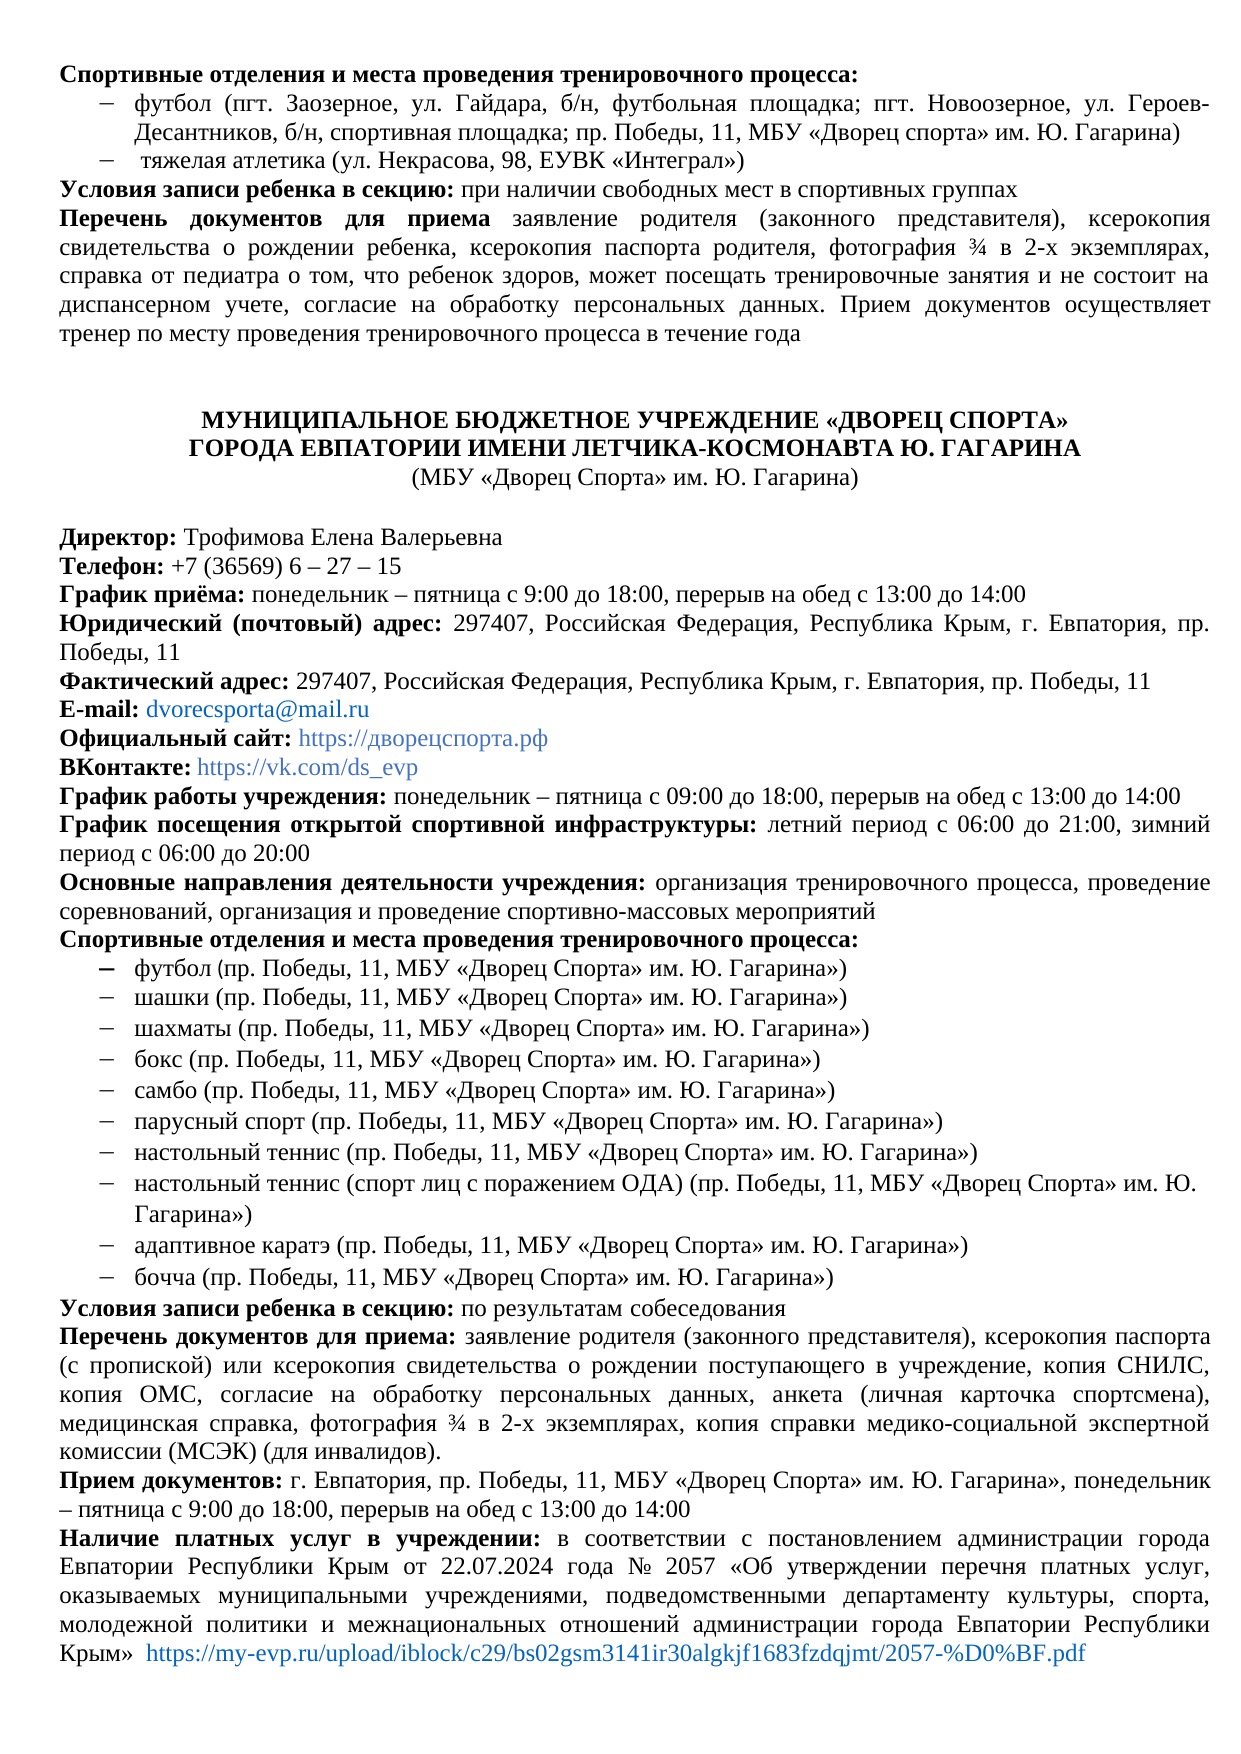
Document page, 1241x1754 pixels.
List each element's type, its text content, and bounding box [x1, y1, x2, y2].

list бочча (пр. Победы, 11, МБУ «Дворец Спорта» им. Ю. Гагарина») [97, 1262, 1211, 1290]
text Директор: Трофимова Елена Валерьевна [59, 522, 1211, 551]
list шахматы (пр. Победы, 11, МБУ «Дворец Спорта» им. Ю. Гагарина») [97, 1013, 1211, 1042]
list настольный теннис (спорт лиц с поражением ОДА) (пр. Победы, 11, МБУ «Дворец Спорта» им. Ю. Гагарина») [97, 1168, 1211, 1228]
text ГОРОДА ЕВПАТОРИИ ИМЕНИ ЛЕТЧИКА-КОСМОНАВТА Ю. ГАГАРИНА [59, 433, 1211, 462]
text График работы учреждения: понедельник – пятница c 09:00 до 18:00, перерыв на обед с 13:00 до 14:00 [59, 781, 1211, 809]
list тяжелая атлетика (ул. Некрасова, 98, ЕУВК «Интеграл») [97, 146, 1211, 174]
text Спортивные отделения и места проведения тренировочного процесса: [59, 924, 1211, 953]
text (МБУ «Дворец Спорта» им. Ю. Гагарина) [59, 462, 1211, 491]
text Прием документов: г. Евпатория, пр. Победы, 11, МБУ «Дворец Спорта» им. Ю. Гагарина», понедельник – пятница с 9:00 до 18:00, перерыв на обед с 13:00 до 14:00 [59, 1465, 1211, 1523]
text E-mail: dvorecsporta@mail.ru [59, 694, 1211, 723]
text Телефон: +7 (36569) 6 – 27 – 15 [59, 551, 1211, 579]
list самбо (пр. Победы, 11, МБУ «Дворец Спорта» им. Ю. Гагарина») [97, 1075, 1211, 1104]
text МУНИЦИПАЛЬНОЕ БЮДЖЕТНОЕ УЧРЕЖДЕНИЕ «ДВОРЕЦ СПОРТА» [59, 405, 1211, 433]
list адаптивное каратэ (пр. Победы, 11, МБУ «Дворец Спорта» им. Ю. Гагарина») [97, 1231, 1211, 1259]
text ВКонтакте: https://vk.com/ds_evp [59, 752, 1211, 781]
text График приёма: понедельник – пятница с 9:00 до 18:00, перерыв на обед с 13:00 до 14:00 [59, 579, 1211, 608]
text Фактический адрес: 297407, Российская Федерация, Республика Крым, г. Евпатория, пр. Победы, 11 [59, 666, 1211, 694]
text Официальный сайт: https://дворецспорта.рф [59, 723, 1211, 752]
text Наличие платных услуг в учреждении: в соответствии с постановлением администрации города Евпатории Республики Крым от 22.07.2024 года № 2057 «Об утверждении перечня платных услуг, оказываемых муниципальными учреждениями, подведомственными департаменту культуры, спорта, молодежной политики и межнациональных отношений администрации города Евпатории Республики Крым» https://my-evp.ru/upload/iblock/c29/bs02gsm3141ir30algkjf1683fzdqjmt/2057-%D0%BF.pdf [59, 1523, 1211, 1666]
text Перечень документов для приема заявление родителя (законного представителя), ксерокопия свидетельства о рождении ребенка, ксерокопия паспорта родителя, фотография ¾ в 2-х экземплярах, справка от педиатра о том, что ребенок здоров, может посещать тренировочные занятия и не состоит на диспансерном учете, согласие на обработку персональных данных. Прием документов осуществляет тренер по месту проведения тренировочного процесса в течение года [59, 203, 1211, 347]
text Спортивные отделения и места проведения тренировочного процесса: [59, 59, 1211, 88]
text График посещения открытой спортивной инфраструктуры: летний период с 06:00 до 21:00, зимний период с 06:00 до 20:00 [59, 809, 1211, 867]
list бокс (пр. Победы, 11, МБУ «Дворец Спорта» им. Ю. Гагарина») [97, 1044, 1211, 1073]
text Юридический (почтовый) адрес: 297407, Российская Федерация, Республика Крым, г. Евпатория, пр. Победы, 11 [59, 608, 1211, 666]
list футбол (пр. Победы, 11, МБУ «Дворец Спорта» им. Ю. Гагарина») [97, 953, 1211, 982]
list шашки (пр. Победы, 11, МБУ «Дворец Спорта» им. Ю. Гагарина») [97, 982, 1211, 1011]
list футбол (пгт. Заозерное, ул. Гайдара, б/н, футбольная площадка; пгт. Новоозерное, ул. Героев-Десантников, б/н, спортивная площадка; пр. Победы, 11, МБУ «Дворец спорта» им. Ю. Гагарина) [97, 88, 1211, 146]
text Основные направления деятельности учреждения: организация тренировочного процесса, проведение соревнований, организация и проведение спортивно-массовых мероприятий [59, 867, 1211, 924]
text Условия записи ребенка в секцию: при наличии свободных мест в спортивных группах [59, 174, 1211, 203]
text Перечень документов для приема: заявление родителя (законного представителя), ксерокопия паспорта (с пропиской) или ксерокопия свидетельства о рождении поступающего в учреждение, копия СНИЛС, копия ОМС, согласие на обработку персональных данных, анкета (личная карточка спортсмена), медицинская справка, фотография ¾ в 2-х экземплярах, копия справки медико-социальной экспертной комиссии (МСЭК) (для инвалидов). [59, 1321, 1211, 1465]
list парусный спорт (пр. Победы, 11, МБУ «Дворец Спорта» им. Ю. Гагарина») [97, 1106, 1211, 1135]
list настольный теннис (пр. Победы, 11, МБУ «Дворец Спорта» им. Ю. Гагарина») [97, 1137, 1211, 1166]
text Условия записи ребенка в секцию: по результатам собеседования [59, 1293, 1211, 1321]
